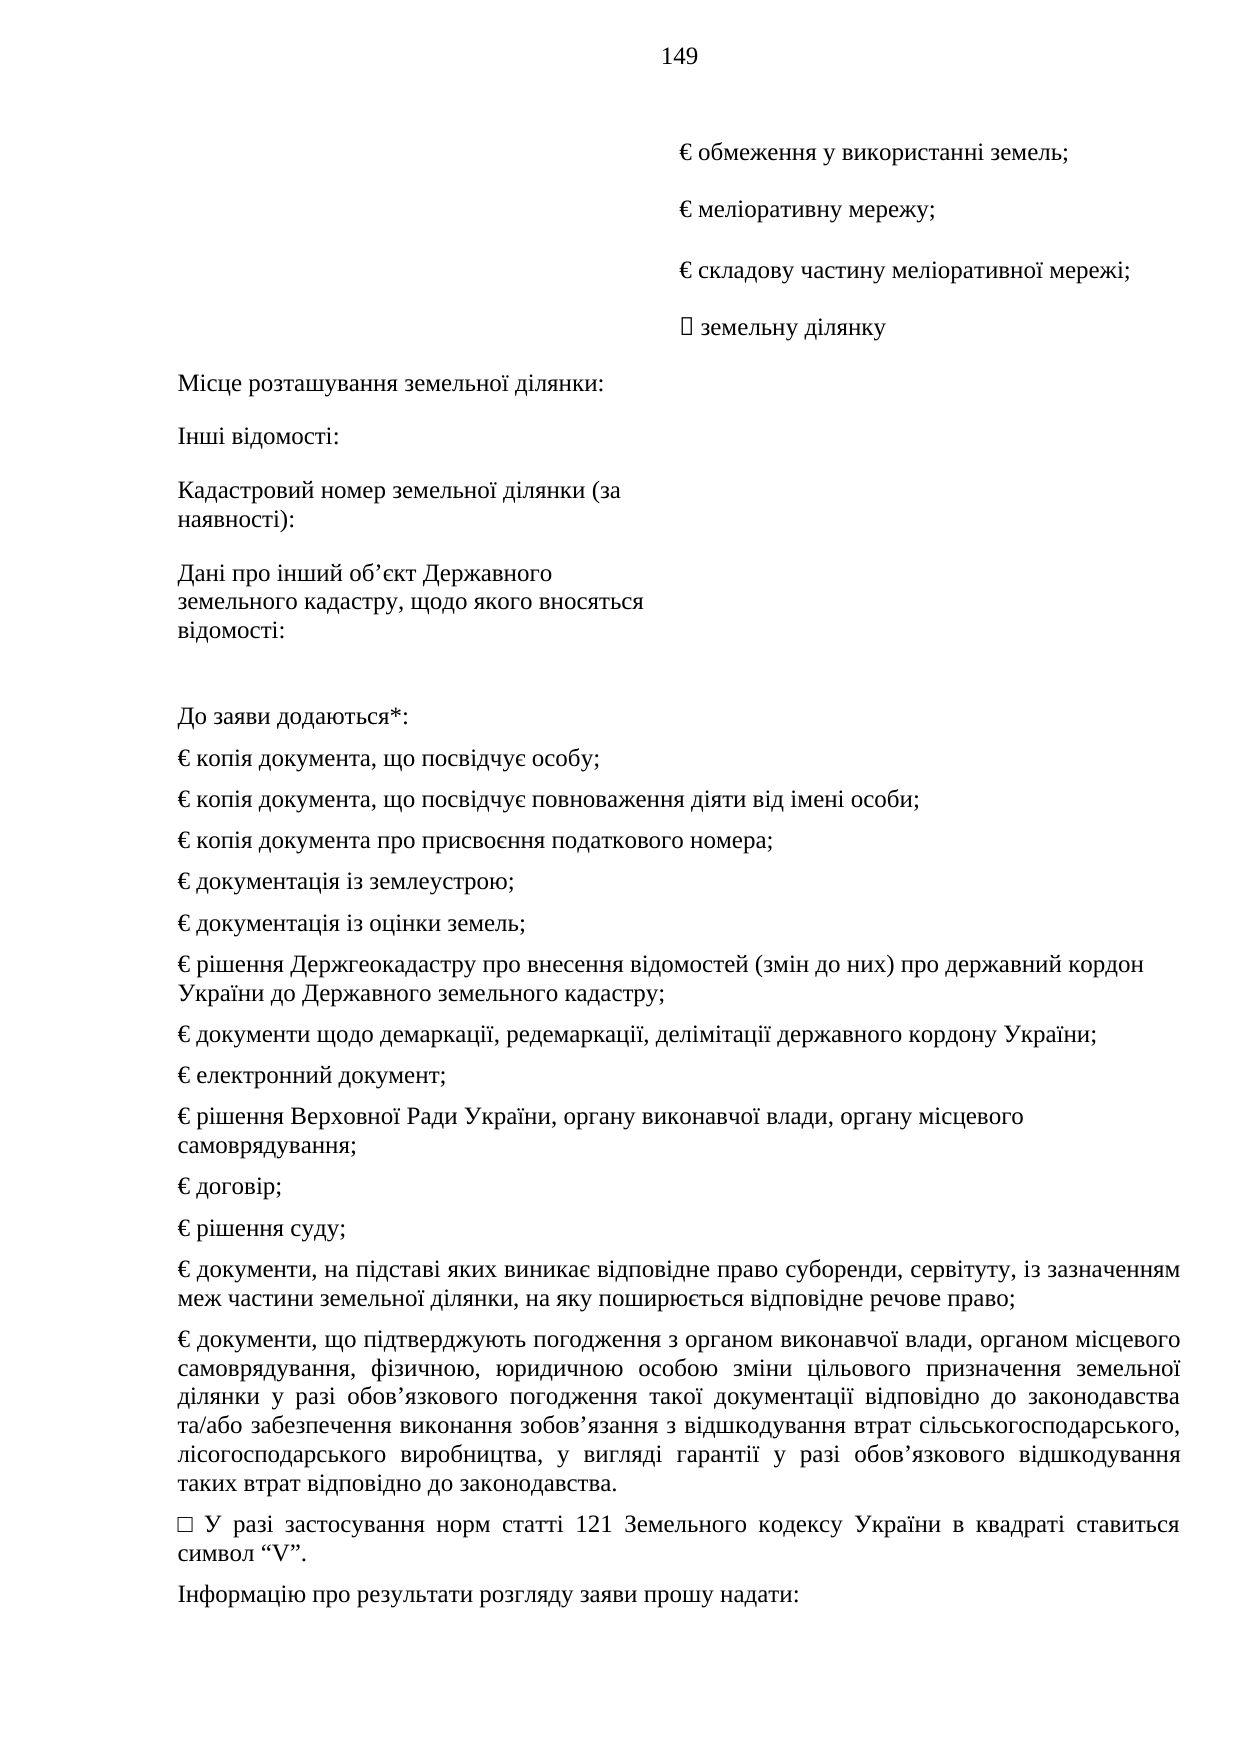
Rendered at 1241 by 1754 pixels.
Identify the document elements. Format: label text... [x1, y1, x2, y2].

text € документи, на підставі яких виникає відповідне право суборенди, сервітуту, із зазначенням меж частини земельної ділянки, на яку поширюється відповідне речове право; [177, 1254, 1181, 1311]
text € рішення Держгеокадастру про внесення відомостей (змін до них) про державний кордон України до Державного земельного кадастру; [177, 949, 1181, 1006]
text € документи щодо демаркації, редемаркації, делімітації державного кордону України; [177, 1019, 1181, 1048]
text € копія документа, що посвідчує повноваження діяти від імені особи; [177, 784, 1181, 813]
text € документація із землеустрою; [177, 866, 1181, 895]
text До заяви додаються*: [177, 701, 1181, 730]
text □ У разі застосування норм статті 121 Земельного кодексу України в квадраті ставиться символ “V”. [177, 1509, 1181, 1566]
text € документація із оцінки земель; [177, 908, 1181, 936]
text € документи, що підтверджують погодження з органом виконавчої влади, органом місцевого самоврядування, фізичною, юридичною особою зміни цільового призначення земельної ділянки у разі обов’язкового погодження такої документації відповідно до законодавства та/або забезпечення виконання зобов’язання з відшкодування втрат сільськогосподарського, лісогосподарського виробництва, у вигляді гарантії у разі обов’язкового відшкодування таких втрат відповідно до законодавства. [177, 1324, 1181, 1496]
text € копія документа про присвоєння податкового номера; [177, 825, 1181, 854]
text € рішення Верховної Ради України, органу виконавчої влади, органу місцевого самоврядування; [177, 1101, 1181, 1159]
text € рішення суду; [177, 1213, 1181, 1241]
text € копія документа, що посвідчує особу; [177, 743, 1181, 771]
text € електронний документ; [177, 1060, 1181, 1089]
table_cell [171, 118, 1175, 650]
text Інформацію про результати розгляду заяви прошу надати: [177, 1579, 1181, 1608]
text € договір; [177, 1171, 1181, 1200]
